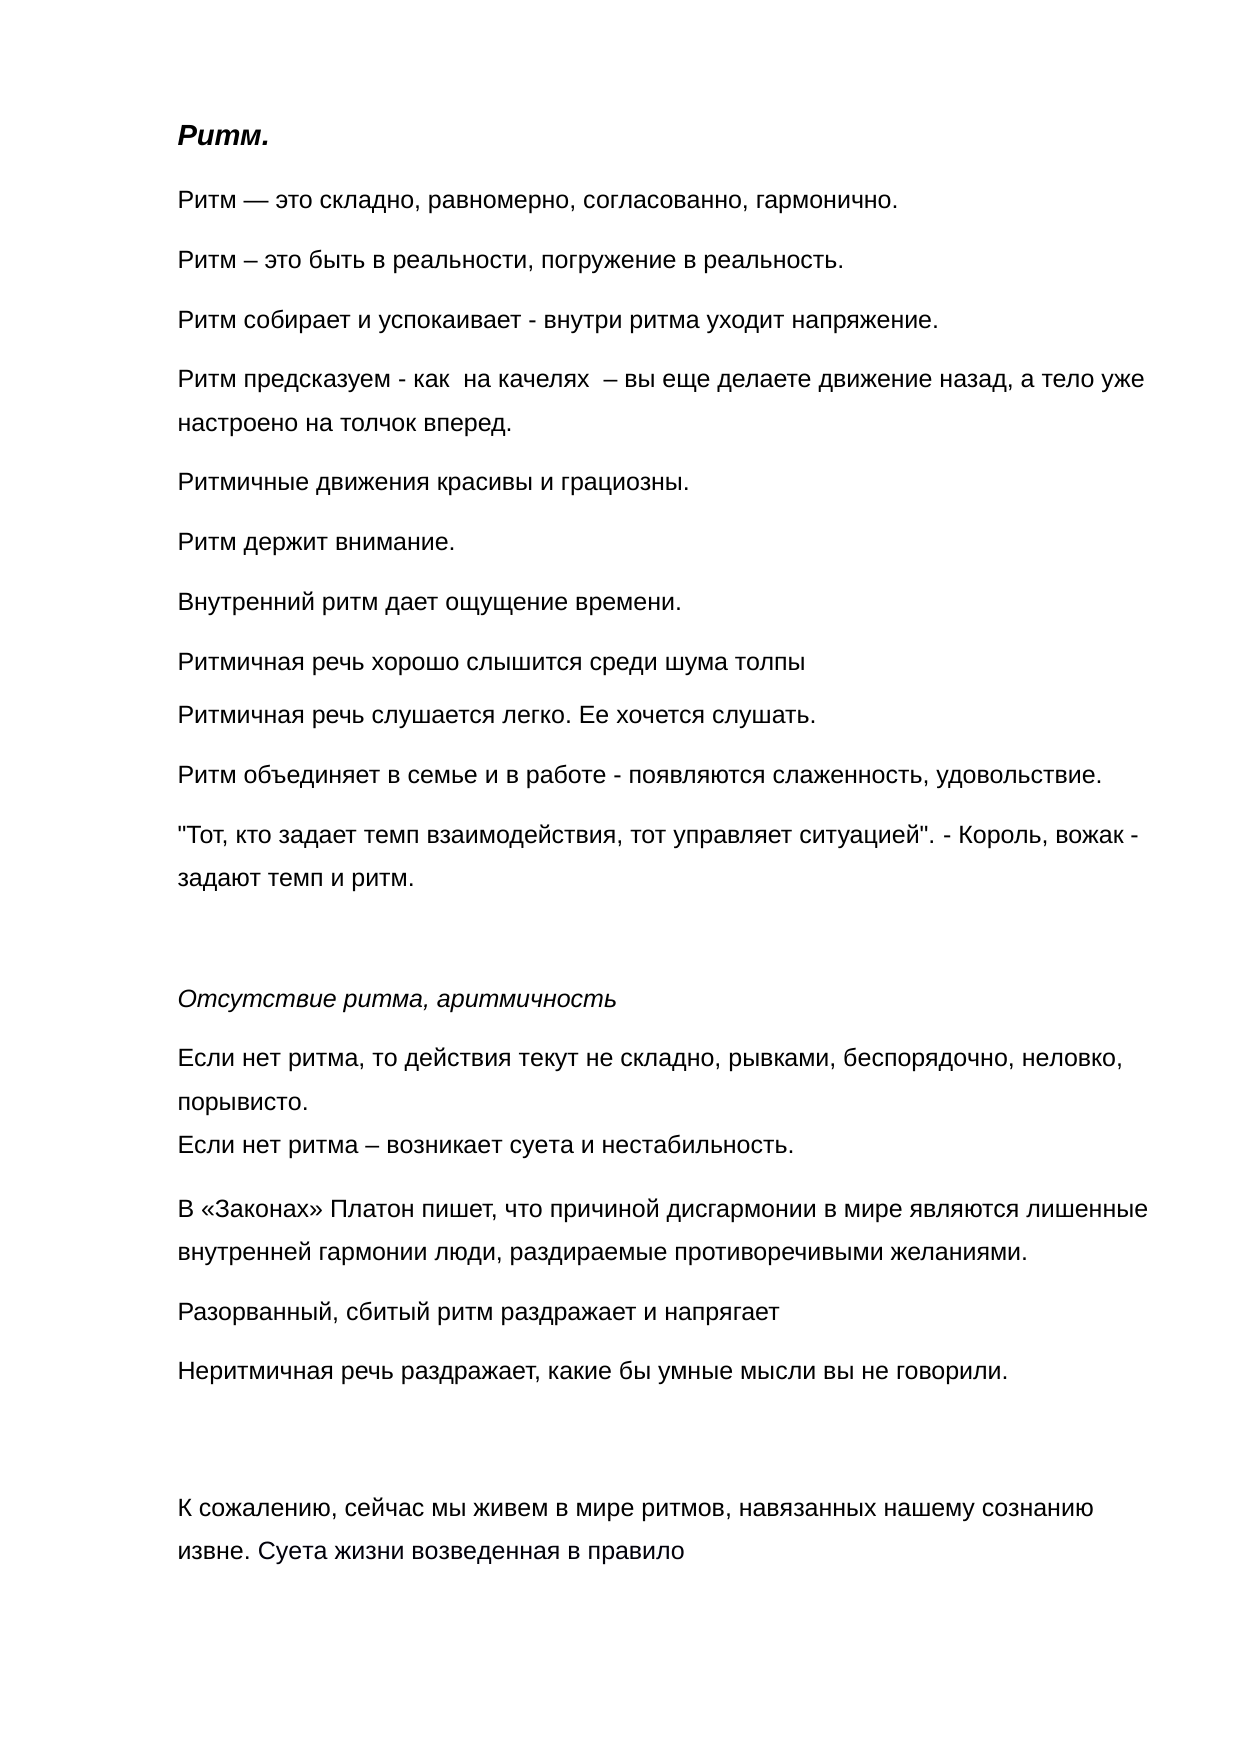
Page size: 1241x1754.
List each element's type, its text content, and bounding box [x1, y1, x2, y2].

text Неритмичная речь раздражает, какие бы умные мысли вы не говорили. [177, 1356, 1152, 1385]
text Ритм держит внимание. [177, 527, 1152, 556]
list Если нет ритма – возникает суета и нестабильность. [177, 1129, 1152, 1158]
text Ритм предсказуем - как на качелях – вы еще делаете движение назад, а тело уже настроено на толчок вперед. [177, 364, 1152, 436]
text "Тот, кто задает темп взаимодействия, тот управляет ситуацией". - Король, вожак - задают темп и ритм. [177, 820, 1152, 892]
text Отсутствие ритма, аритмичность [177, 983, 1152, 1012]
list Если нет ритма, то действия текут не складно, рывками, беспорядочно, неловко, порывисто. [177, 1043, 1152, 1115]
subtitle К сожалению, сейчас мы живем в мире ритмов, навязанных нашему сознанию извне. Суета жизни возведенная в правило [177, 1492, 1152, 1564]
text Ритмичная речь слушается легко. Ее хочется слушать. [177, 700, 1152, 729]
text Внутренний ритм дает ощущение времени. [177, 587, 1152, 616]
text В «Законах» Платон пишет, что причиной дисгармонии в мире являются лишенные внутренней гармонии люди, раздираемые противоречивыми желаниями. [177, 1193, 1152, 1265]
text Ритм объединяет в семье и в работе - появляются слаженность, удовольствие. [177, 760, 1152, 789]
text Ритм. [177, 118, 1152, 152]
text Ритм собирает и успокаивает - внутри ритма уходит напряжение. [177, 305, 1152, 333]
text Ритмичная речь хорошо слышится среди шума толпы [177, 647, 1152, 676]
text Разорванный, сбитый ритм раздражает и напрягает [177, 1296, 1152, 1325]
text Ритм — это складно, равномерно, согласованно, гармонично. [177, 185, 1152, 214]
text Ритм – это быть в реальности, погружение в реальность. [177, 245, 1152, 274]
text Ритмичные движения красивы и грациозны. [177, 467, 1152, 496]
